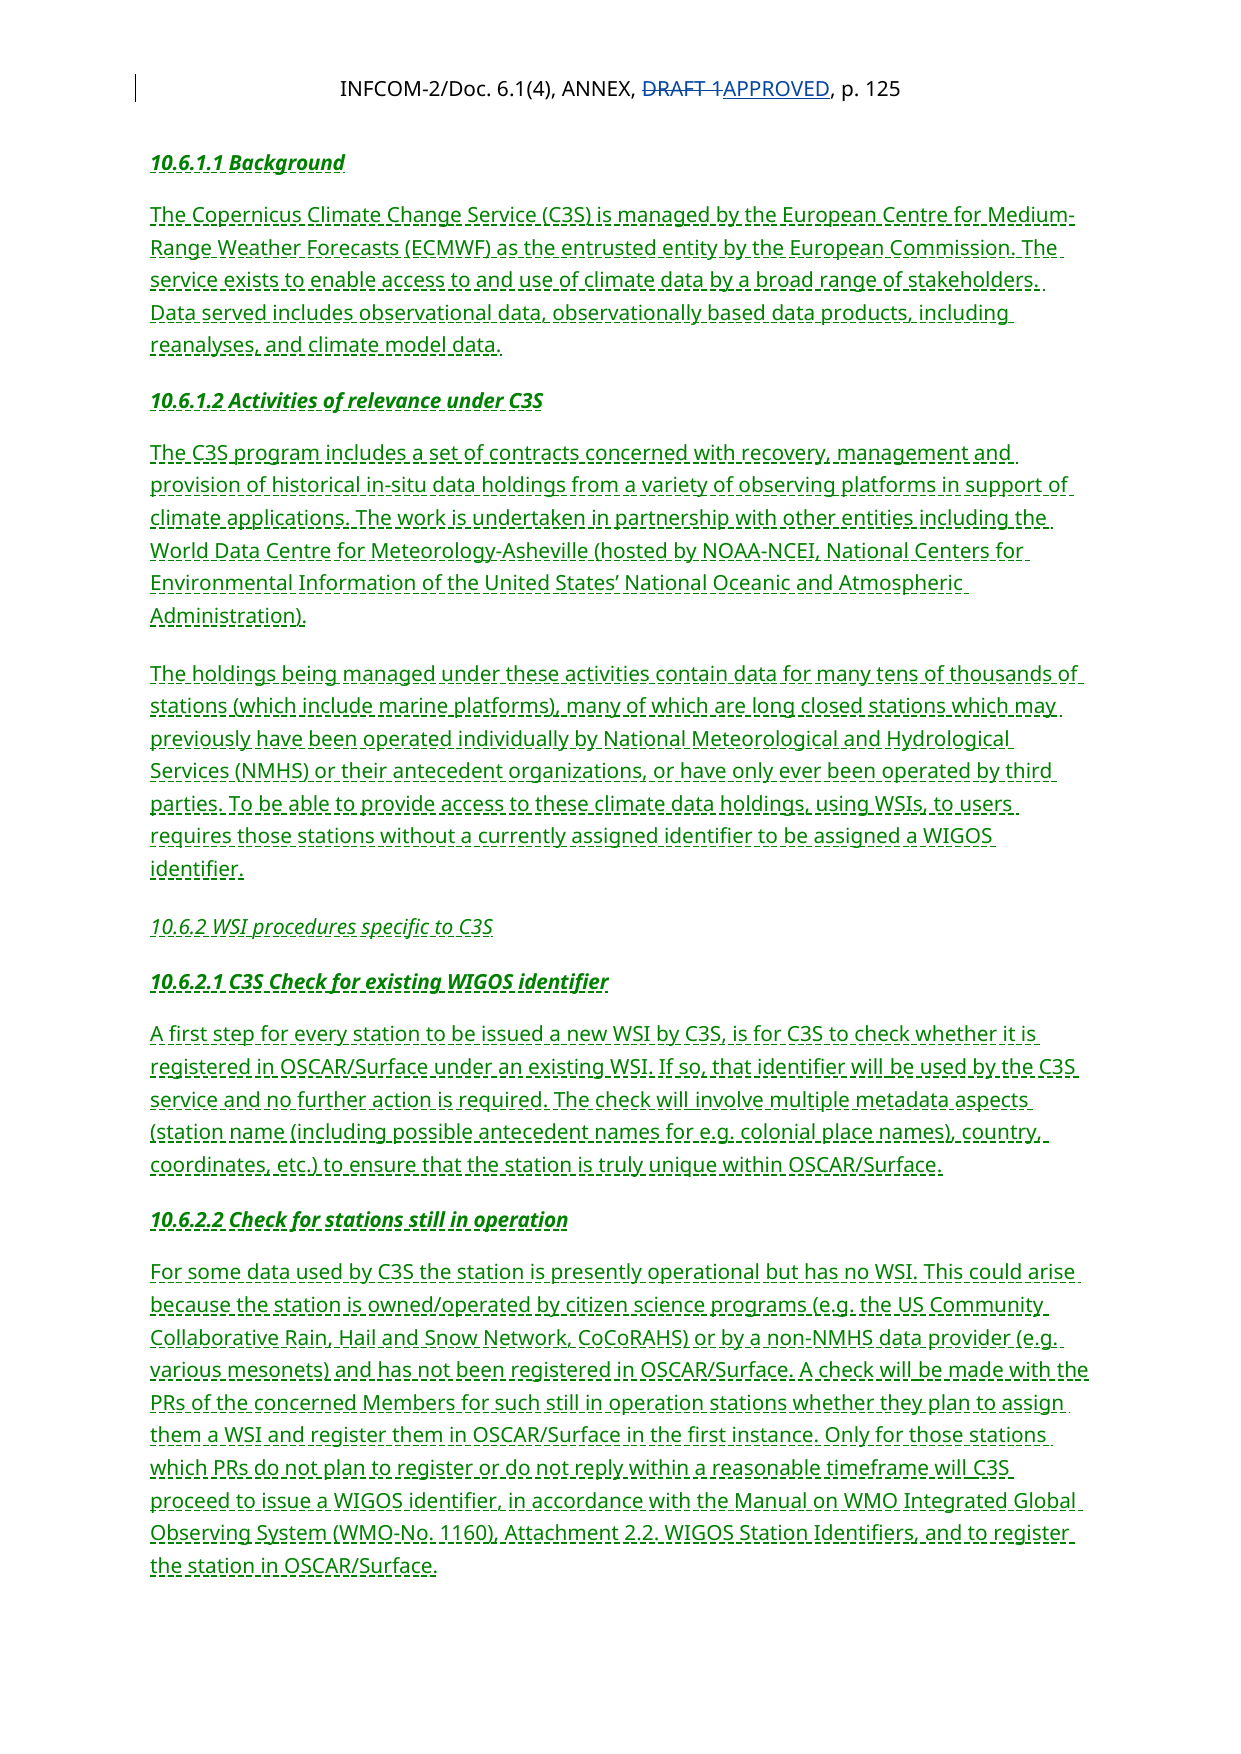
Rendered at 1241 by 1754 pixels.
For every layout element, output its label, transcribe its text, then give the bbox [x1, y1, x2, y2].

text For some data used by C3S the station is presently operational but has no WSI. This could arise because the station is owned/operated by citizen science programs (e.g. the US Community Collaborative Rain, Hail and Snow Network, CoCoRAHS) or by a non-NMHS data provider (e.g. various mesonets) and has not been registered in OSCAR/Surface. A check will be made with the PRs of the concerned Members for such still in operation stations whether they plan to assign them a WSI and register them in OSCAR/Surface in the first instance. Only for those stations which PRs do not plan to register or do not reply within a reasonable timeframe will C3S proceed to issue a WIGOS identifier, in accordance with the Manual on WMO Integrated Global Observing System (WMO-No. 1160), Attachment 2.2. WIGOS Station Identifiers, and to register the station in OSCAR/Surface. [150, 1257, 1090, 1579]
text The C3S program includes a set of contracts concerned with recovery, management and provision of historical in-situ data holdings from a variety of observing platforms in support of climate applications. The work is undertaken in partnership with other entities including the World Data Centre for Meteorology-Asheville (hosted by NOAA-NCEI, National Centers for Environmental Information of the United States’ National Oceanic and Atmospheric Administration). [150, 438, 1090, 629]
text The holdings being managed under these activities contain data for many tens of thousands of stations (which include marine platforms), many of which are long closed stations which may previously have been operated individually by National Meteorological and Hydrological Services (NMHS) or their antecedent organizations, or have only ever been operated by third parties. To be able to provide access to these climate data holdings, using WSIs, to users requires those stations without a currently assigned identifier to be assigned a WIGOS identifier. [150, 659, 1090, 883]
subtitle 10.6.2.1 C3S Check for existing WIGOS identifier [150, 969, 1090, 994]
text A first step for every station to be issued a new WSI by C3S, is for C3S to check whether it is registered in OSCAR/Surface under an existing WSI. If so, that identifier will be used by the C3S service and no further action is required. The check will involve multiple metadata aspects (station name (including possible antecedent names for e.g. colonial place names), country, coordinates, etc.) to ensure that the station is truly unique within OSCAR/Surface. [150, 1019, 1090, 1178]
subtitle 10.6.1.1 Background [150, 150, 1090, 175]
subtitle 10.6.1.2 Activities of relevance under C3S [150, 388, 1090, 413]
subtitle 10.6.2 WSI procedures specific to C3S [150, 912, 1090, 940]
subtitle 10.6.2.2 Check for stations still in operation [150, 1207, 1090, 1232]
text The Copernicus Climate Change Service (C3S) is managed by the European Centre for Medium-Range Weather Forecasts (ECMWF) as the entrusted entity by the European Commission. The service exists to enable access to and use of climate data by a broad range of stakeholders. Data served includes observational data, observationally based data products, including reanalyses, and climate model data. [150, 200, 1090, 359]
